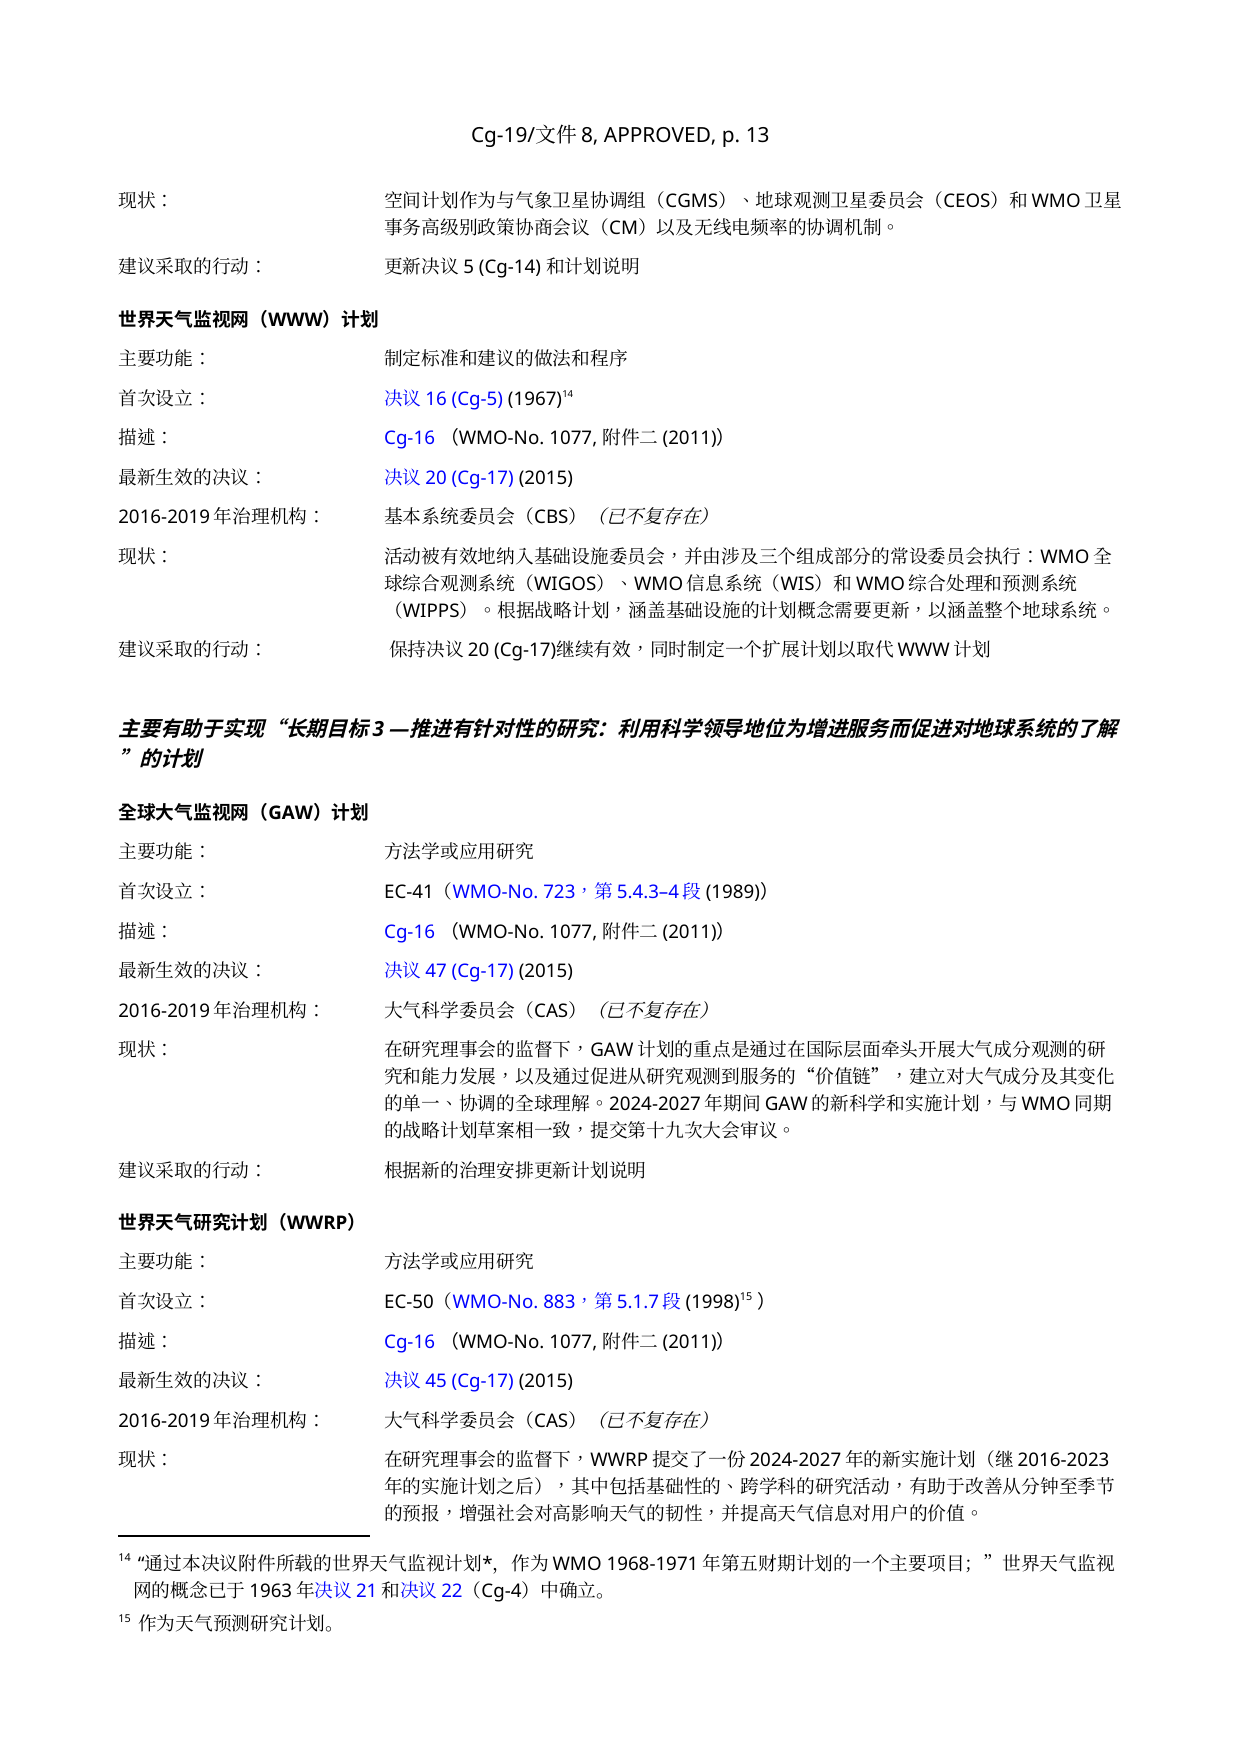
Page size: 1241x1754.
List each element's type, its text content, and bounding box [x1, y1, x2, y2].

text 全球大气监视网（GAW）计划 [118, 798, 1122, 825]
text 首次设立： 决议16 (Cg-5) (1967) [118, 383, 1122, 411]
text 主要功能： 制定标准和建议的做法和程序 [118, 344, 1122, 371]
text 现状： 空间计划作为与气象卫星协调组（CGMS）、地球观测卫星委员会（CEOS）和WMO卫星事务高级别政策协商会议（CM）以及无线电频率的协调机制。 [118, 186, 1122, 240]
text 现状： 在研究理事会的监督下，WWRP提交了一份2024-2027年的新实施计划（继2016-2023年的实施计划之后），其中包括基础性的、跨学科的研究活动，有助于改善从分钟至季节的预报，增强社会对高影响天气的韧性，并提高天气信息对用户的价值。 [118, 1445, 1122, 1526]
text 2016-2019年治理机构： 大气科学委员会（CAS）（已不复存在） [118, 996, 1122, 1023]
text 2016-2019年治理机构： 大气科学委员会（CAS）（已不复存在） [118, 1406, 1122, 1433]
text 现状： 在研究理事会的监督下，GAW计划的重点是通过在国际层面牵头开展大气成分观测的研究和能力发展，以及通过促进从研究观测到服务的“价值链”，建立对大气成分及其变化的单一、协调的全球理解。2024-2027年期间GAW的新科学和实施计划，与WMO同期的战略计划草案相一致，提交第十九次大会审议。 [118, 1035, 1122, 1143]
text 主要功能： 方法学或应用研究 [118, 837, 1122, 864]
text 最新生效的决议： 决议47 (Cg-17) (2015) [118, 956, 1122, 983]
text 最新生效的决议： 决议45 (Cg-17) (2015) [118, 1366, 1122, 1393]
text 2016-2019年治理机构： 基本系统委员会（CBS）（已不复存在） [118, 502, 1122, 529]
text 世界天气研究计划（WWRP） [118, 1208, 1122, 1235]
text 建议采取的行动： 根据新的治理安排更新计划说明 [118, 1156, 1122, 1183]
text 描述： Cg-16 （WMO-No. 1077, 附件二 (2011)） [118, 1327, 1122, 1354]
text 首次设立： EC-41（WMO-No. 723，第5.4.3–4段 (1989)） [118, 877, 1122, 904]
text 最新生效的决议： 决议20 (Cg-17) (2015) [118, 463, 1122, 490]
text 主要有助于实现“长期目标3 —推进有针对性的研究：利用科学领导地位为增进服务而促进对地球系统的了解”的计划 [118, 712, 1122, 773]
text 描述： Cg-16 （WMO-No. 1077, 附件二 (2011)） [118, 423, 1122, 450]
text 建议采取的行动： 保持决议20 (Cg-17)继续有效，同时制定一个扩展计划以取代WWW计划 [118, 635, 1122, 662]
text 主要功能： 方法学或应用研究 [118, 1247, 1122, 1274]
text 首次设立： EC-50（WMO-No. 883，第5.1.7段 (1998) ） [118, 1287, 1122, 1314]
text 现状： 活动被有效地纳入基础设施委员会，并由涉及三个组成部分的常设委员会执行：WMO全球综合观测系统（WIGOS）、WMO信息系统（WIS）和WMO综合处理和预测系统（WIPPS）。根据战略计划，涵盖基础设施的计划概念需要更新，以涵盖整个地球系统。 [118, 542, 1122, 623]
text 世界天气监视网（WWW）计划 [118, 304, 1122, 332]
text 建议采取的行动： 更新决议 5 (Cg-14) 和计划说明 [118, 252, 1122, 279]
text 描述： Cg-16 （WMO-No. 1077, 附件二 (2011)） [118, 916, 1122, 944]
